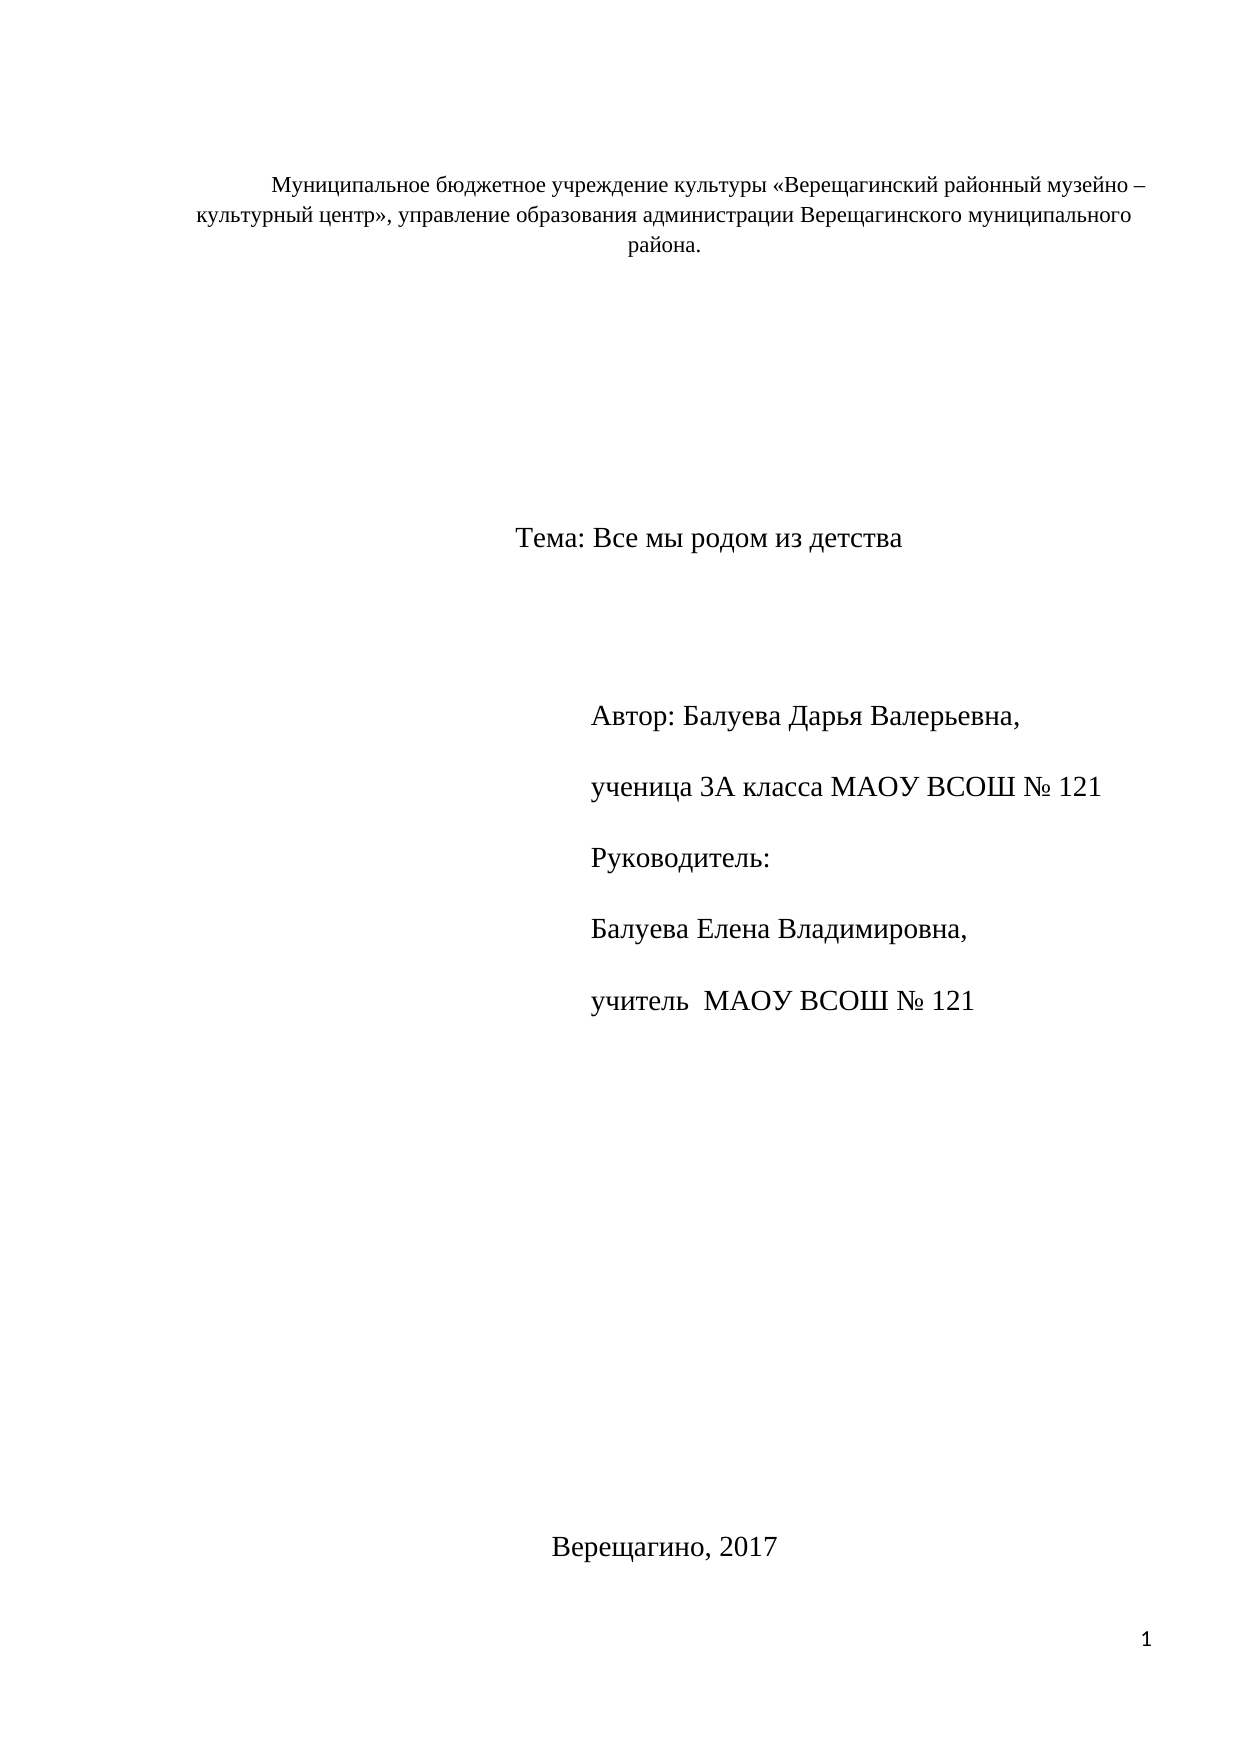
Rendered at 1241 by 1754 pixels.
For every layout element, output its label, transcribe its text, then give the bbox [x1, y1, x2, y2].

text Муниципальное бюджетное учреждение культуры «Верещагинский районный музейно – культурный центр», управление образования администрации Верещагинского муниципального района. [177, 171, 1152, 258]
text учитель МАОУ ВСОШ № 121 [591, 983, 1152, 1016]
text ученица 3А класса МАОУ ВСОШ № 121 [591, 769, 1152, 803]
text Автор: Балуева Дарья Валерьевна, [591, 698, 1152, 732]
text Тема: Все мы родом из детства [177, 520, 1152, 554]
text Балуева Елена Владимировна, [591, 912, 1152, 945]
text Руководитель: [591, 841, 1152, 874]
text Верещагино, 2017 [177, 1529, 1152, 1562]
